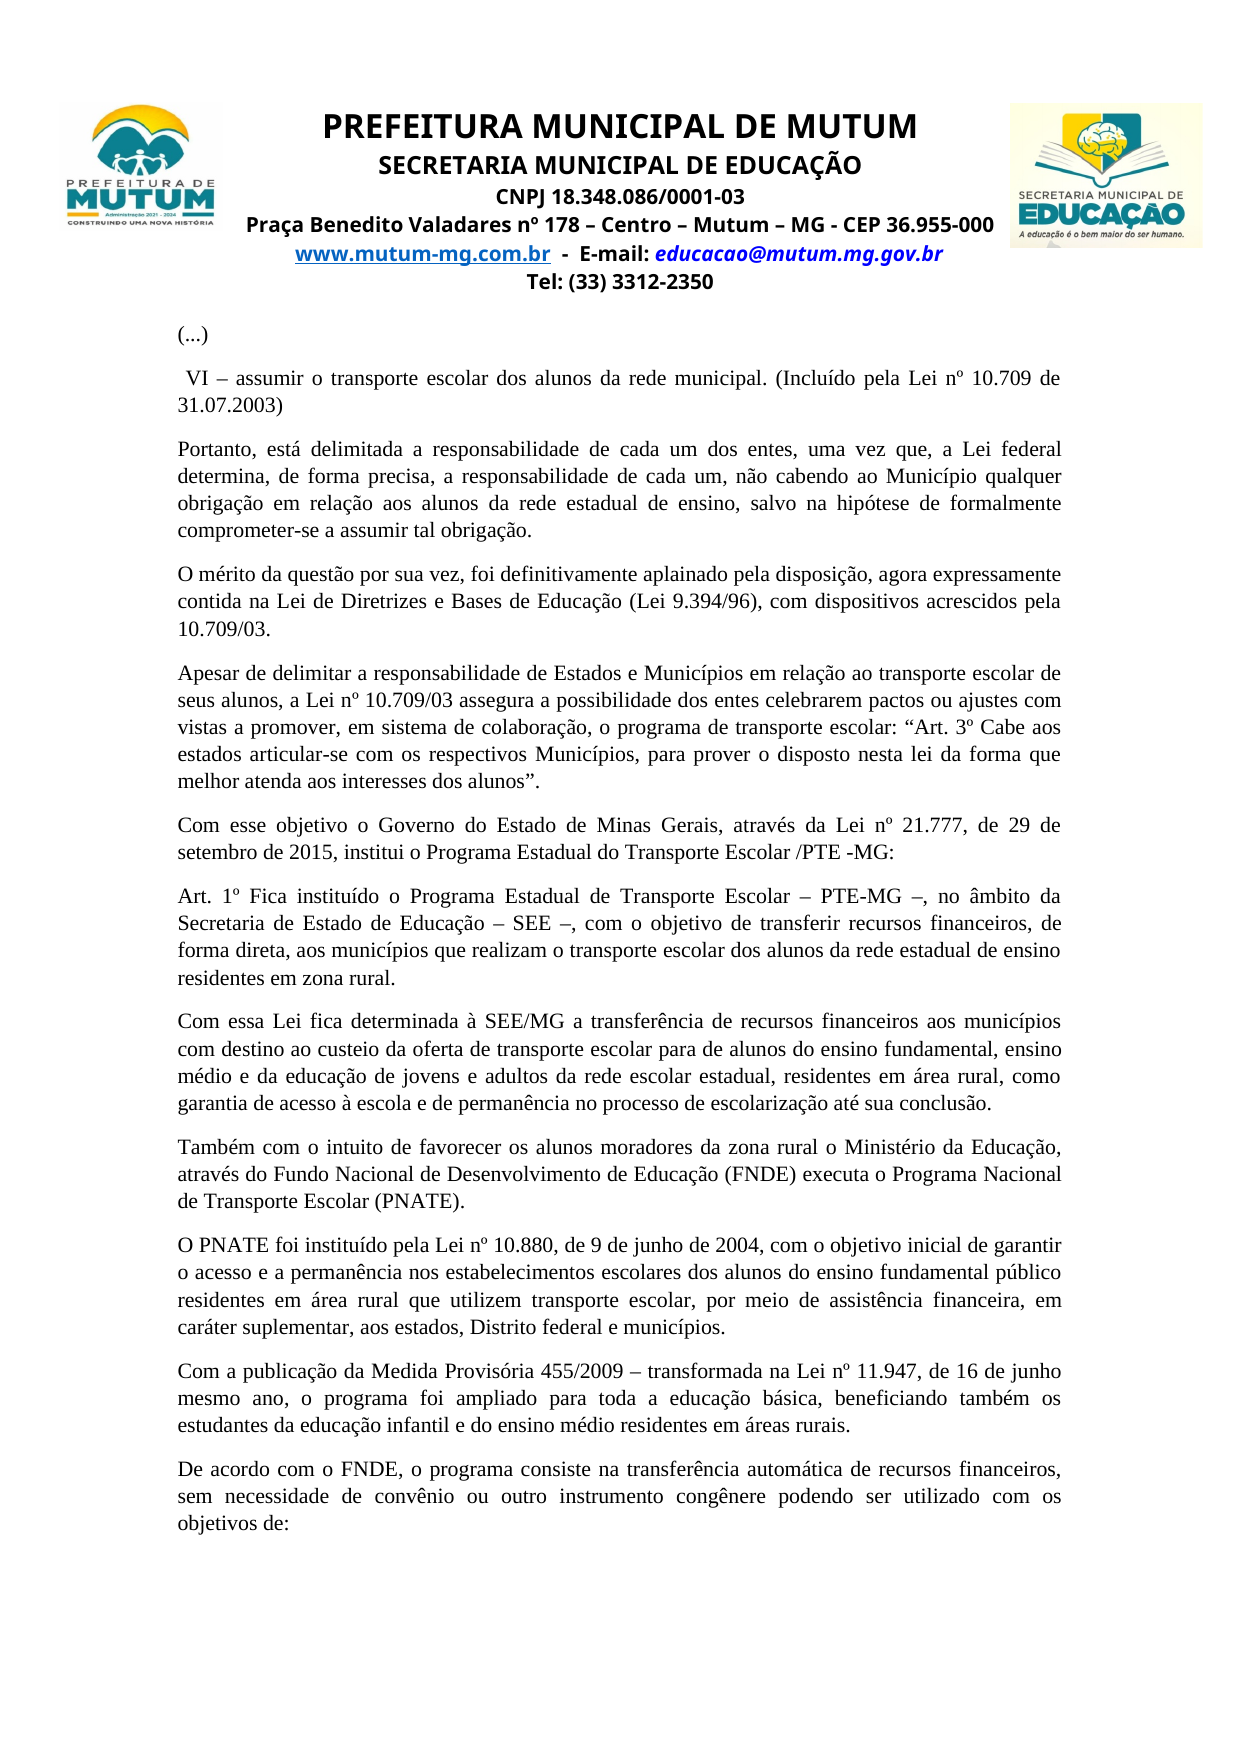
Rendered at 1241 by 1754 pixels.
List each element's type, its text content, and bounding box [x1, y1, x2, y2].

text Portanto, está delimitada a responsabilidade de cada um dos entes, uma vez que, a Lei federal determina, de forma precisa, a responsabilidade de cada um, não cabendo ao Município qualquer obrigação em relação aos alunos da rede estadual de ensino, salvo na hipótese de formalmente comprometer-se a assumir tal obrigação. [177, 436, 1063, 543]
text Com essa Lei fica determinada à SEE/MG a transferência de recursos financeiros aos municípios com destino ao custeio da oferta de transporte escolar para de alunos do ensino fundamental, ensino médio e da educação de jovens e adultos da rede escolar estadual, residentes em área rural, como garantia de acesso à escola e de permanência no processo de escolarização até sua conclusão. [177, 1008, 1063, 1115]
text O PNATE foi instituído pela Lei nº 10.880, de 9 de junho de 2004, com o objetivo inicial de garantir o acesso e a permanência nos estabelecimentos escolares dos alunos do ensino fundamental público residentes em área rural que utilizem transporte escolar, por meio de assistência financeira, em caráter suplementar, aos estados, Distrito federal e municípios. [177, 1232, 1063, 1339]
text VI – assumir o transporte escolar dos alunos da rede municipal. (Incluído pela Lei nº 10.709 de 31.07.2003) [177, 365, 1063, 417]
text Também com o intuito de favorecer os alunos moradores da zona rural o Ministério da Educação, através do Fundo Nacional de Desenvolvimento de Educação (FNDE) executa o Programa Nacional de Transporte Escolar (PNATE). [177, 1134, 1063, 1213]
text Apesar de delimitar a responsabilidade de Estados e Municípios em relação ao transporte escolar de seus alunos, a Lei nº 10.709/03 assegura a possibilidade dos entes celebrarem pactos ou ajustes com vistas a promover, em sistema de colaboração, o programa de transporte escolar: “Art. 3º Cabe aos estados articular-se com os respectivos Municípios, para prover o disposto nesta lei da forma que melhor atenda aos interesses dos alunos”. [177, 659, 1063, 793]
text Com esse objetivo o Governo do Estado de Minas Gerais, através da Lei nº 21.777, de 29 de setembro de 2015, institui o Programa Estadual do Transporte Escolar /PTE -MG: [177, 812, 1063, 864]
text O mérito da questão por sua vez, foi definitivamente aplainado pela disposição, agora expressamente contida na Lei de Diretrizes e Bases de Educação (Lei 9.394/96), com dispositivos acrescidos pela 10.709/03. [177, 561, 1063, 641]
text (...) [177, 321, 1063, 346]
picture [59, 102, 223, 231]
text Art. 1º Fica instituído o Programa Estadual de Transporte Escolar – PTE-MG –, no âmbito da Secretaria de Estado de Educação – SEE –, com o objetivo de transferir recursos financeiros, de forma direta, aos municípios que realizam o transporte escolar dos alunos da rede estadual de ensino residentes em zona rural. [177, 883, 1063, 990]
picture [1010, 103, 1203, 248]
text Com a publicação da Medida Provisória 455/2009 – transformada na Lei nº 11.947, de 16 de junho mesmo ano, o programa foi ampliado para toda a educação básica, beneficiando também os estudantes da educação infantil e do ensino médio residentes em áreas rurais. [177, 1358, 1063, 1437]
text De acordo com o FNDE, o programa consiste na transferência automática de recursos financeiros, sem necessidade de convênio ou outro instrumento congênere podendo ser utilizado com os objetivos de: [177, 1456, 1063, 1535]
